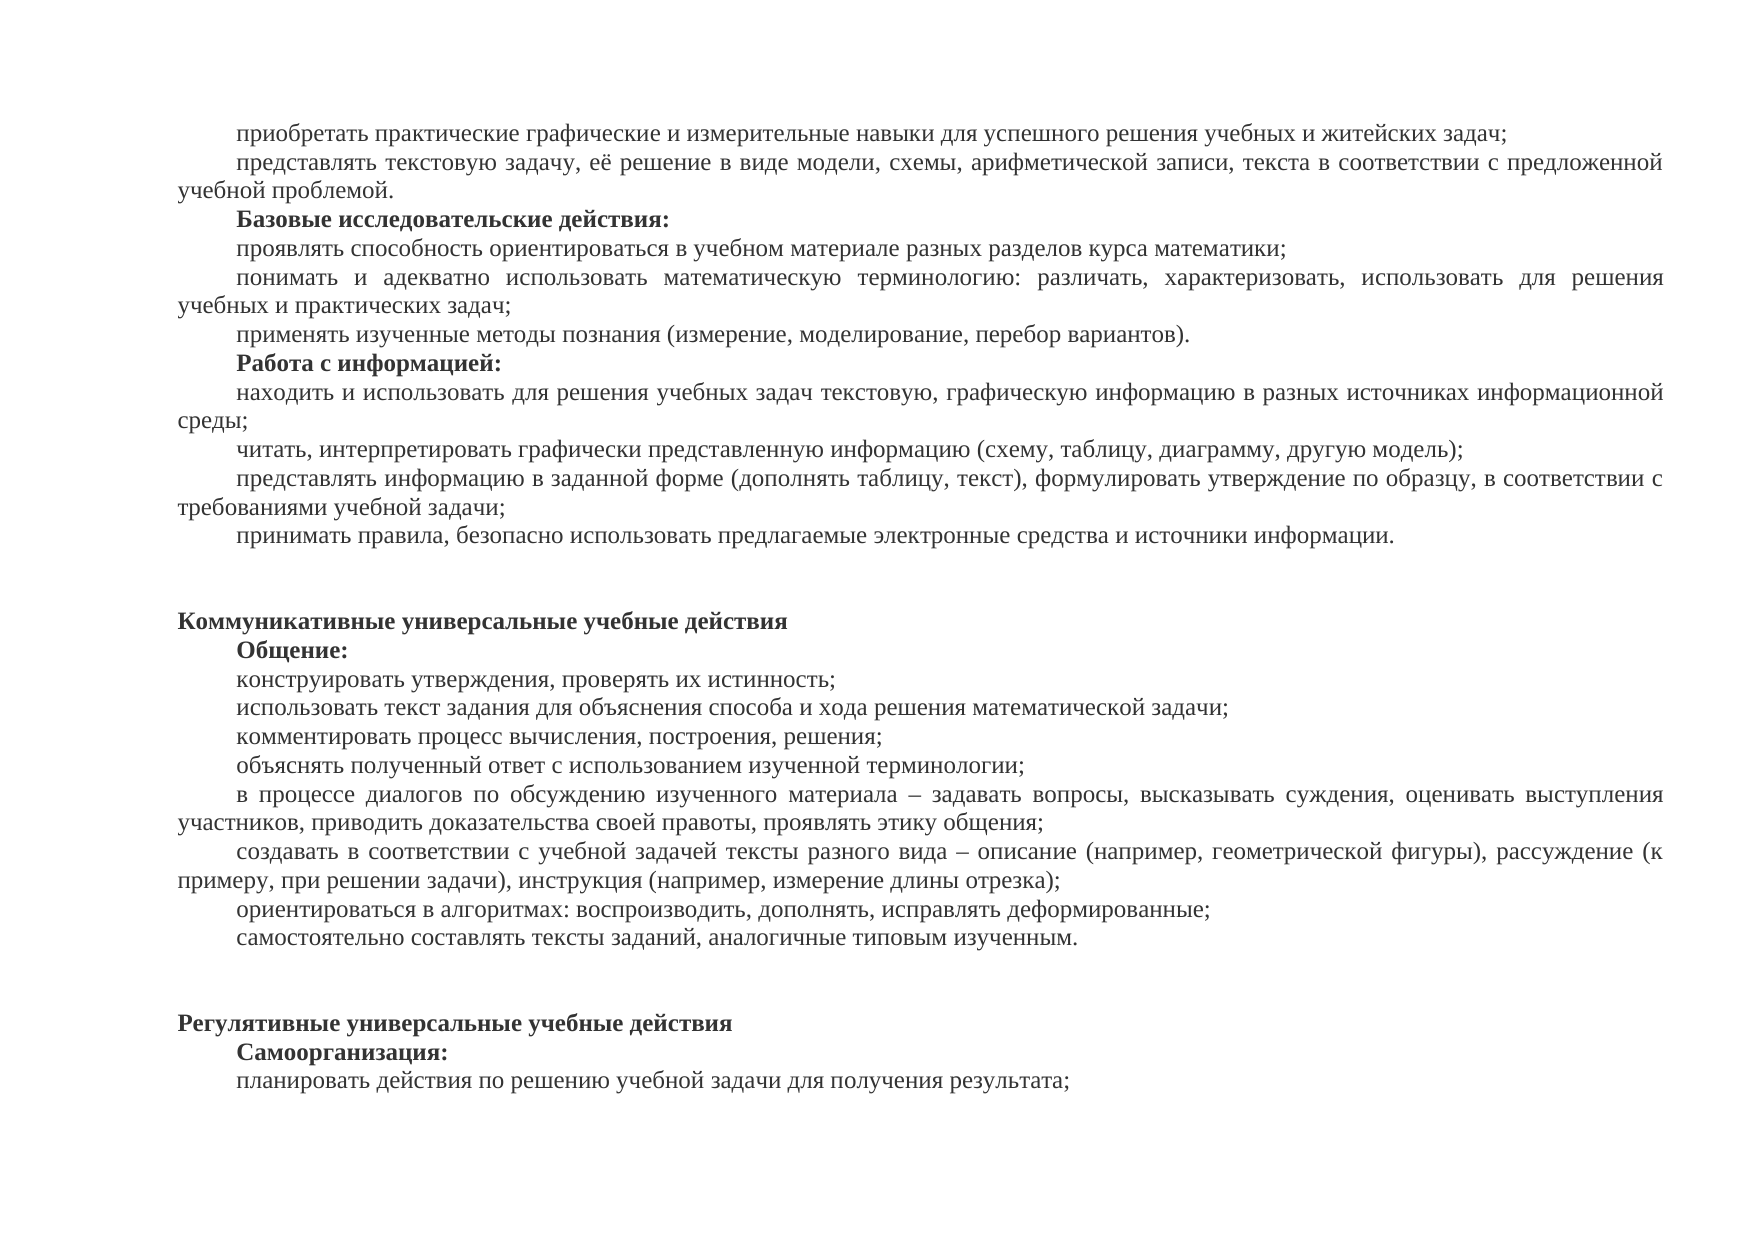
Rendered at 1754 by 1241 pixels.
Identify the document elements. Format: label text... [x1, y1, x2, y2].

text ориентироваться в алгоритмах: воспроизводить, дополнять, исправлять деформированные; [177, 894, 1665, 922]
text принимать правила, безопасно использовать предлагаемые электронные средства и источники информации. [177, 521, 1665, 549]
text конструировать утверждения, проверять их истинность; [177, 664, 1665, 692]
text представлять текстовую задачу, её решение в виде модели, схемы, арифметической записи, текста в соответствии с предложенной учебной проблемой. [177, 147, 1665, 204]
text Регулятивные универсальные учебные действия [177, 1008, 1665, 1037]
text читать, интерпретировать графически представленную информацию (схему, таблицу, диаграмму, другую модель); [177, 434, 1665, 463]
text применять изученные методы познания (измерение, моделирование, перебор вариантов). [177, 319, 1665, 348]
text создавать в соответствии с учебной задачей тексты разного вида – описание (например, геометрической фигуры), рассуждение (к примеру, при решении задачи), инструкция (например, измерение длины отрезка); [177, 836, 1665, 894]
text объяснять полученный ответ с использованием изученной терминологии; [177, 750, 1665, 779]
text Базовые исследовательские действия: [177, 204, 1665, 233]
text в процессе диалогов по обсуждению изученного материала – задавать вопросы, высказывать суждения, оценивать выступления участников, приводить доказательства своей правоты, проявлять этику общения; [177, 779, 1665, 836]
text проявлять способность ориентироваться в учебном материале разных разделов курса математики; [177, 233, 1665, 262]
text представлять информацию в заданной форме (дополнять таблицу, текст), формулировать утверждение по образцу, в соответствии с требованиями учебной задачи; [177, 463, 1665, 521]
text Работа с информацией: [177, 348, 1665, 377]
text Самоорганизация: [177, 1037, 1665, 1065]
text планировать действия по решению учебной задачи для получения результата; [177, 1065, 1665, 1094]
text Коммуникативные универсальные учебные действия [177, 606, 1665, 635]
text использовать текст задания для объяснения способа и хода решения математической задачи; [177, 692, 1665, 721]
text понимать и адекватно использовать математическую терминологию: различать, характеризовать, использовать для решения учебных и практических задач; [177, 262, 1665, 319]
text комментировать процесс вычисления, построения, решения; [177, 721, 1665, 750]
text Общение: [177, 635, 1665, 664]
text находить и использовать для решения учебных задач текстовую, графическую информацию в разных источниках информационной среды; [177, 377, 1665, 434]
text самостоятельно составлять тексты заданий, аналогичные типовым изученным. [177, 922, 1665, 951]
text приобретать практические графические и измерительные навыки для успешного решения учебных и житейских задач; [177, 118, 1665, 147]
